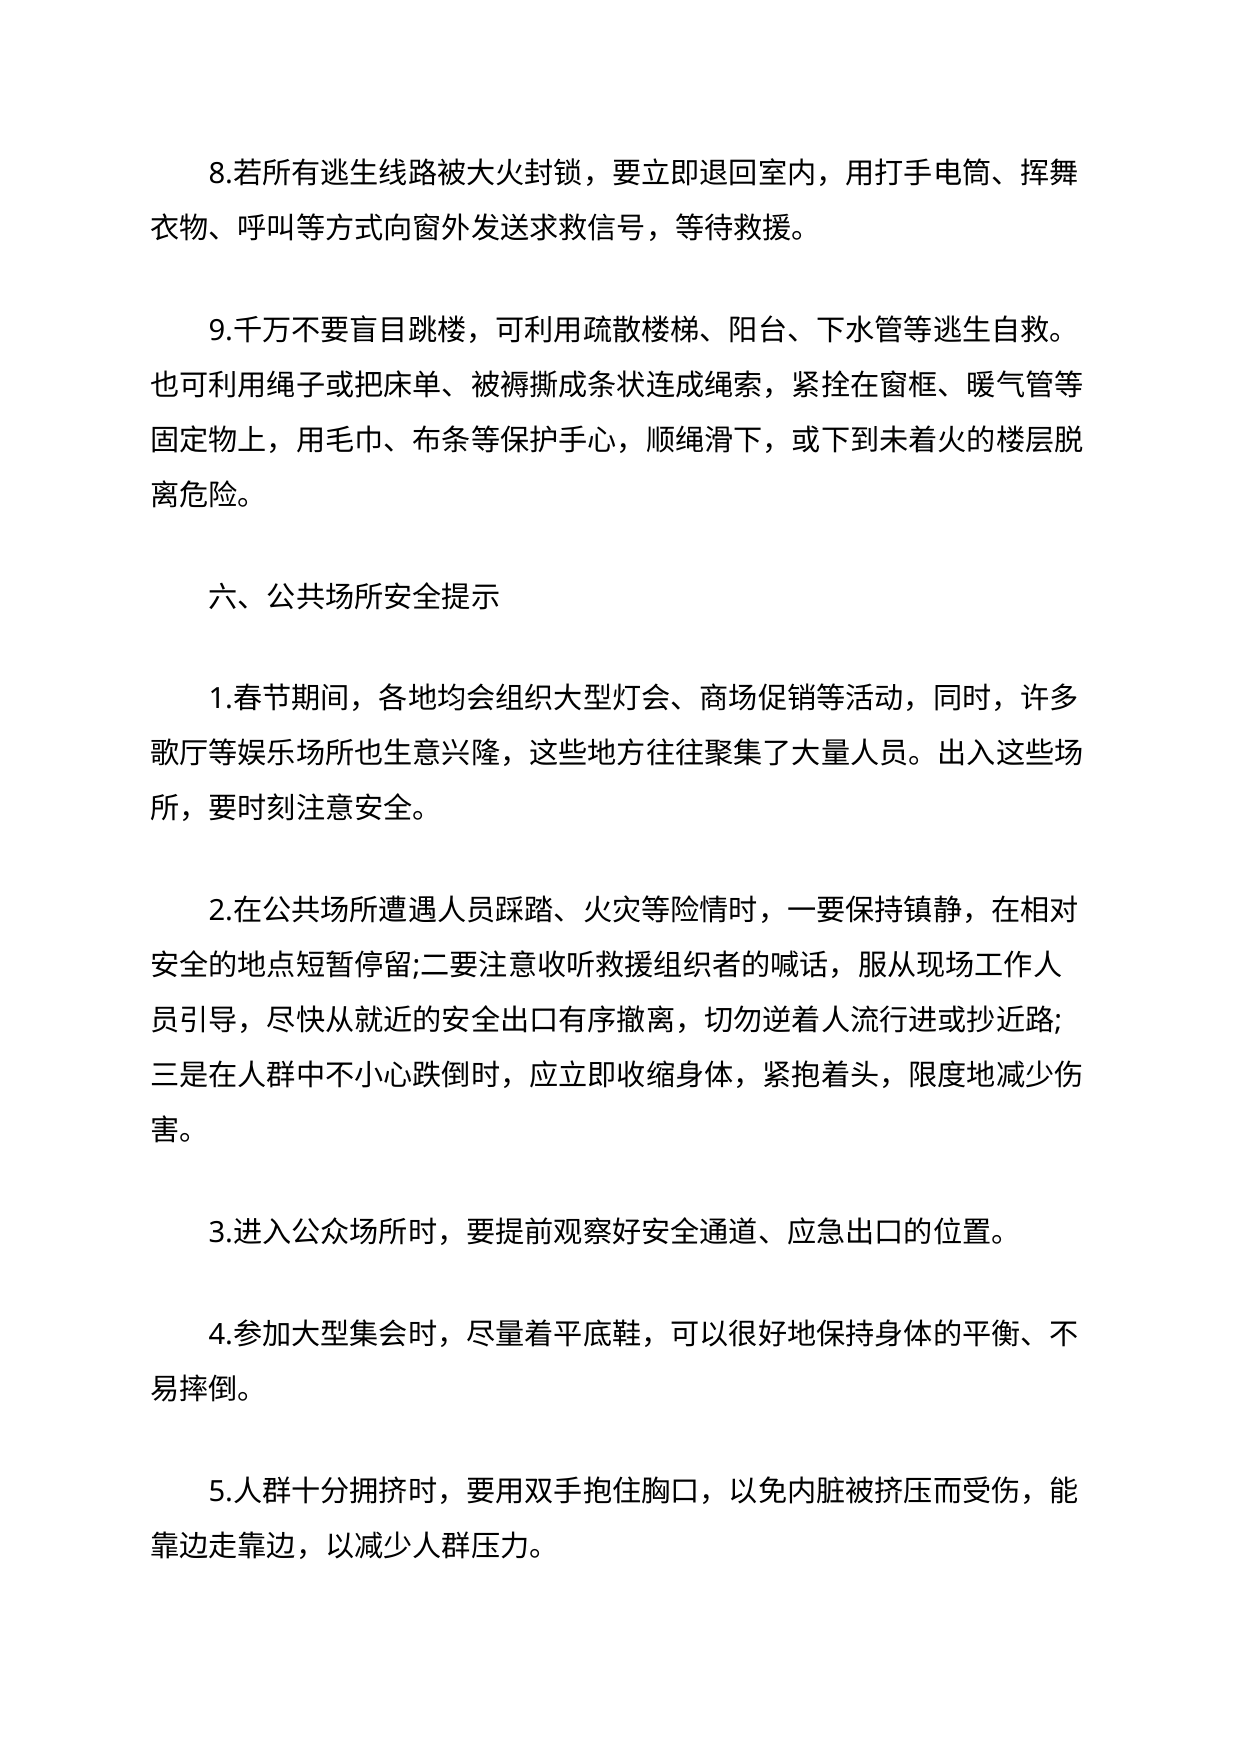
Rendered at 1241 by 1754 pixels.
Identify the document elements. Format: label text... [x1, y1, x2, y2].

text 六、公共场所安全提示 [150, 573, 1090, 616]
text 2.在公共场所遭遇人员踩踏、火灾等险情时，一要保持镇静，在相对安全的地点短暂停留;二要注意收听救援组织者的喊话，服从现场工作人员引导，尽快从就近的安全出口有序撤离，切勿逆着人流行进或抄近路;三是在人群中不小心跌倒时，应立即收缩身体，紧抱着头，限度地减少伤害。 [150, 887, 1090, 1149]
text 5.人群十分拥挤时，要用双手抱住胸口，以免内脏被挤压而受伤，能靠边走靠边，以减少人群压力。 [150, 1467, 1090, 1564]
text 1.春节期间，各地均会组织大型灯会、商场促销等活动，同时，许多歌厅等娱乐场所也生意兴隆，这些地方往往聚集了大量人员。出入这些场所，要时刻注意安全。 [150, 675, 1090, 827]
text 4.参加大型集会时，尽量着平底鞋，可以很好地保持身体的平衡、不易摔倒。 [150, 1310, 1090, 1408]
text 3.进入公众场所时，要提前观察好安全通道、应急出口的位置。 [150, 1208, 1090, 1251]
text 8.若所有逃生线路被大火封锁，要立即退回室内，用打手电筒、挥舞衣物、呼叫等方式向窗外发送求救信号，等待救援。 [150, 150, 1090, 247]
text 9.千万不要盲目跳楼，可利用疏散楼梯、阳台、下水管等逃生自救。也可利用绳子或把床单、被褥撕成条状连成绳索，紧拴在窗框、暖气管等固定物上，用毛巾、布条等保护手心，顺绳滑下，或下到未着火的楼层脱离危险。 [150, 307, 1090, 514]
